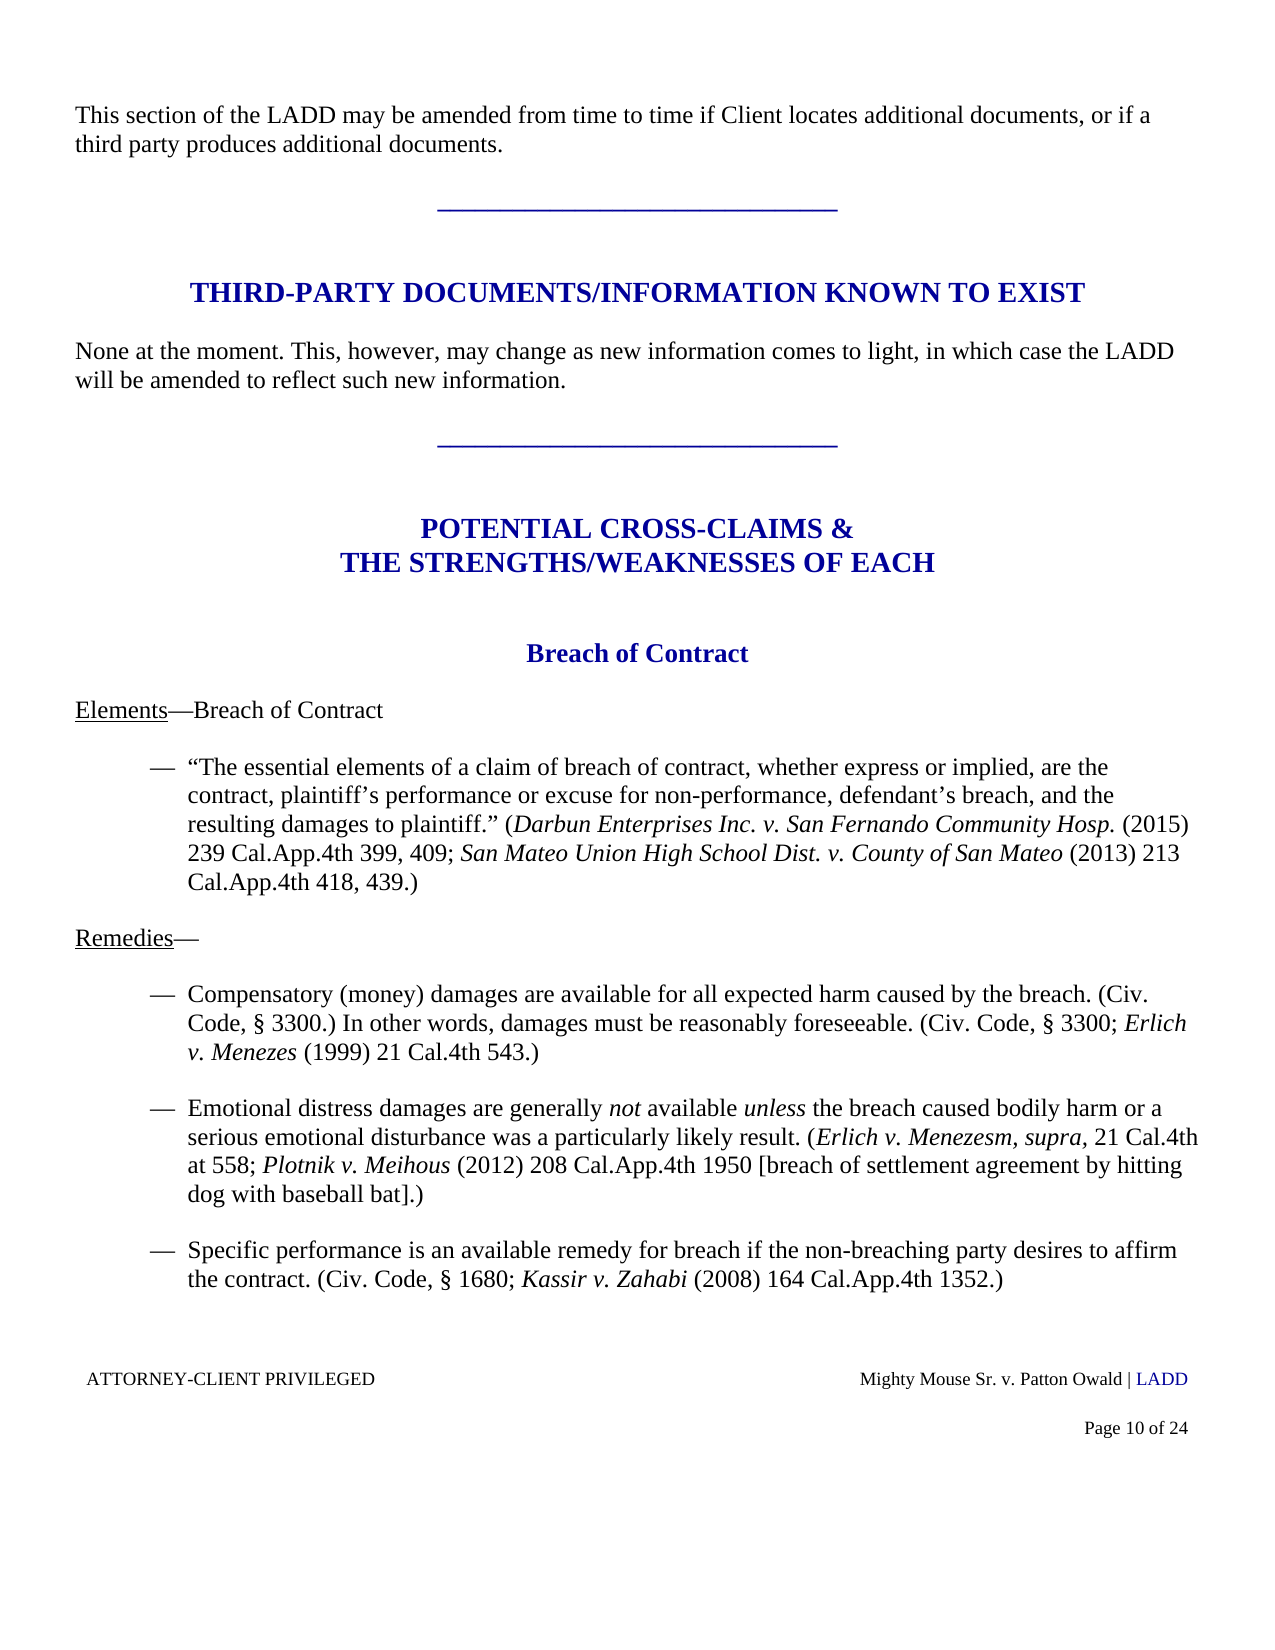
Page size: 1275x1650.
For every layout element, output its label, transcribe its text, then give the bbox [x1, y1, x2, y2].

subtitle POTENTIAL CROSS-CLAIMS & THE STRENGTHS/WEAKNESSES OF EACH [75, 478, 1200, 578]
text None at the moment. This, however, may change as new information comes to light, in which case the LADD will be amended to reflect such new information. [75, 336, 1200, 394]
text This section of the LADD may be amended from time to time if Client locates additional documents, or if a third party produces additional documents. [75, 101, 1200, 158]
text ________________________________ [357, 421, 918, 450]
text — Emotional distress damages are generally not available unless the breach caused bodily harm or a serious emotional disturbance was a particularly likely result. (Erlich v. Menezesm, supra, 21 Cal.4th at 558; Plotnik v. Meihous (2012) 208 Cal.App.4th 1950 [breach of settlement agreement by hitting dog with baseball bat].) [150, 1093, 1200, 1208]
text — Specific performance is an available remedy for breach if the non-breaching party desires to affirm the contract. (Civ. Code, § 1680; Kassir v. Zahabi (2008) 164 Cal.App.4th 1352.) [150, 1236, 1200, 1293]
text Elements—Breach of Contract [75, 696, 1200, 724]
subtitle Breach of Contract [75, 606, 1200, 668]
text — Compensatory (money) damages are available for all expected harm caused by the breach. (Civ. Code, § 3300.) In other words, damages must be reasonably foreseeable. (Civ. Code, § 3300; Erlich v. Menezes (1999) 21 Cal.4th 543.) [150, 979, 1200, 1066]
text Remedies— [75, 923, 1200, 952]
text — “The essential elements of a claim of breach of contract, whether express or implied, are the contract, plaintiff’s performance or excuse for non-performance, defendant’s breach, and the resulting damages to plaintiff.” (Darbun Enterprises Inc. v. San Fernando Community Hosp. (2015) 239 Cal.App.4th 399, 409; San Mateo Union High School Dist. v. County of San Mateo (2013) 213 Cal.App.4th 418, 439.) [150, 752, 1200, 896]
subtitle THIRD-PARTY DOCUMENTS/INFORMATION KNOWN TO EXIST [75, 242, 1200, 309]
text ________________________________ [357, 186, 918, 214]
